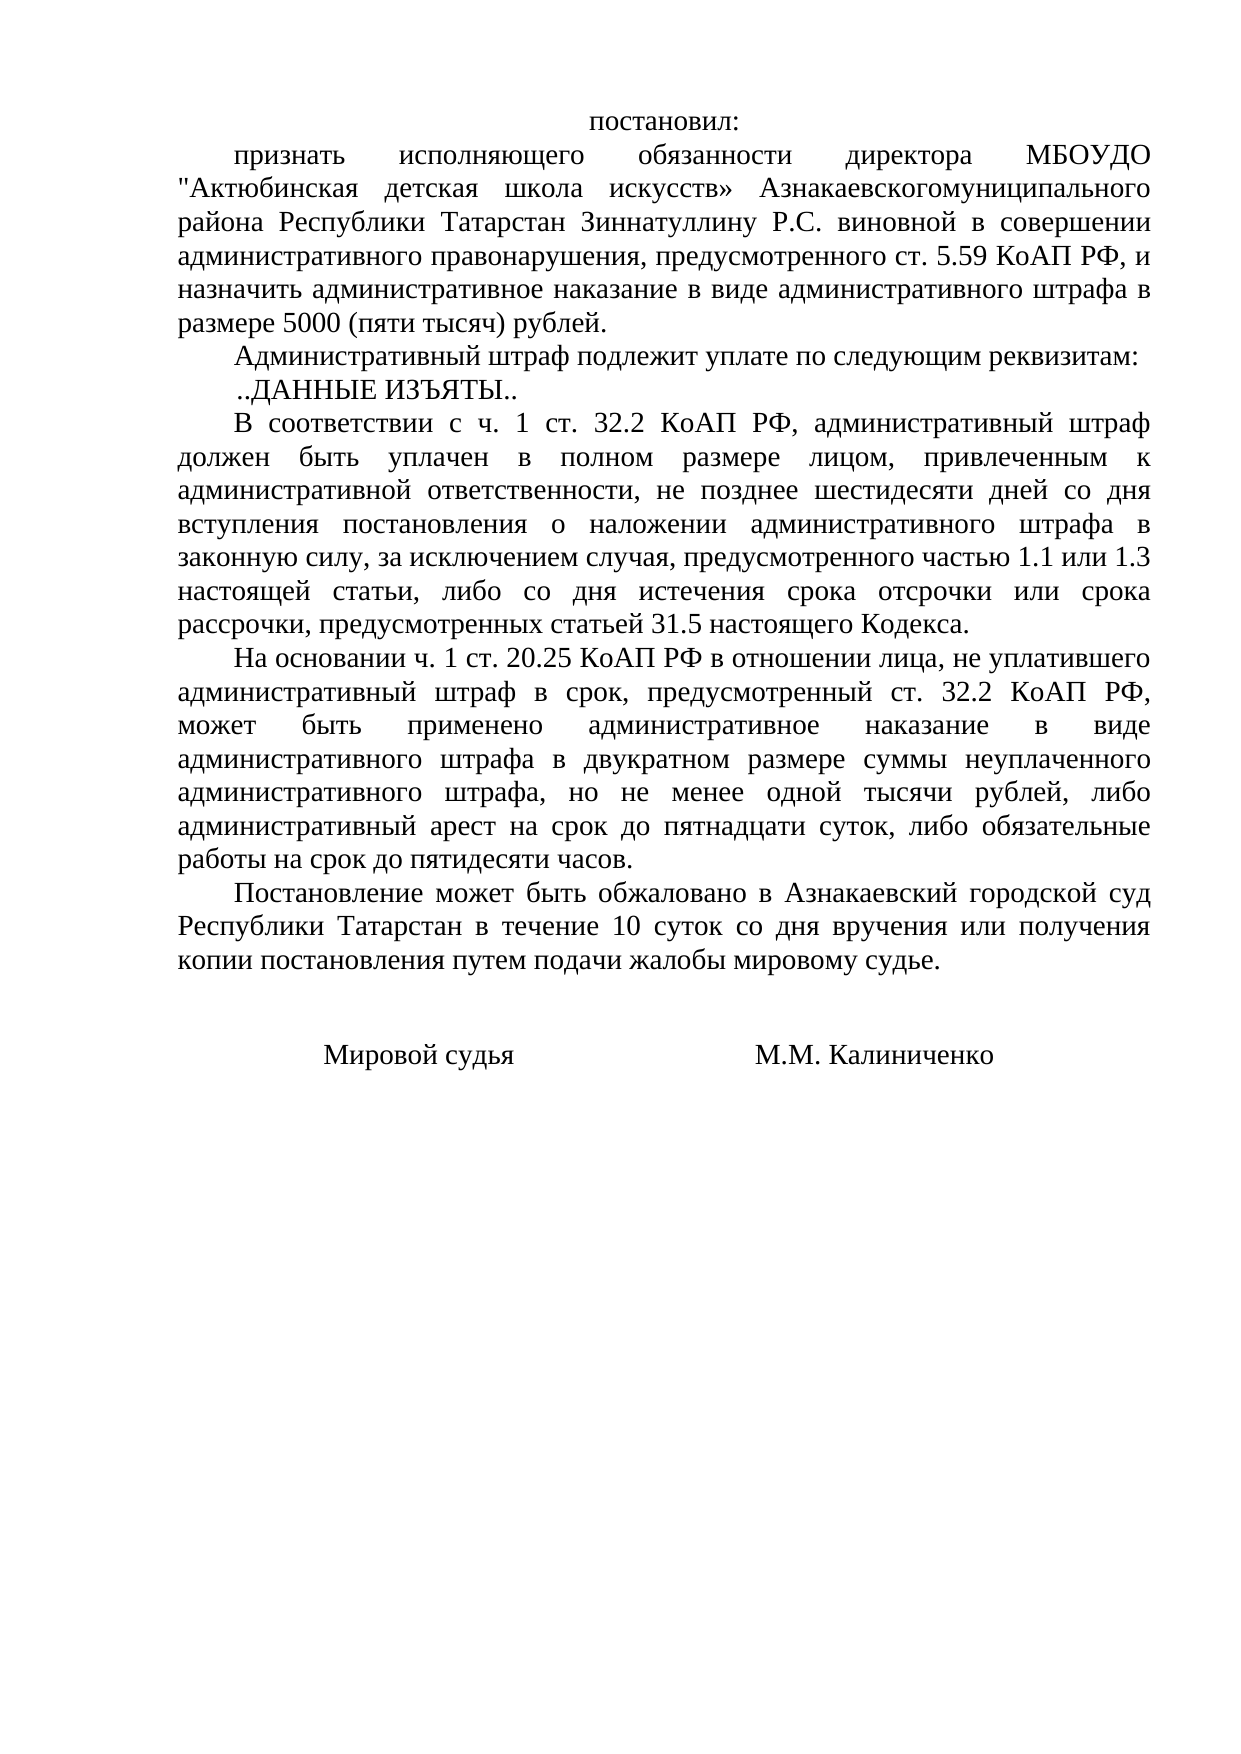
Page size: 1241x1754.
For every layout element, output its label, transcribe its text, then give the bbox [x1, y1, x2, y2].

text Административный штраф подлежит уплате по следующим реквизитам: [177, 338, 1152, 372]
text Постановление может быть обжаловано в Азнакаевский городской суд Республики Татарстан в течение 10 суток со дня вручения или получения копии постановления путем подачи жалобы мировому судье. [177, 875, 1152, 976]
text постановил: [177, 103, 1152, 137]
text В соответствии с ч. 1 ст. 32.2 КоАП РФ, административный штраф должен быть уплачен в полном размере лицом, привлеченным к административной ответственности, не позднее шестидесяти дней со дня вступления постановления о наложении административного штрафа в законную силу, за исключением случая, предусмотренного частью 1.1 или 1.3 настоящей статьи, либо со дня истечения срока отсрочки или срока рассрочки, предусмотренных статьей 31.5 настоящего Кодекса. [177, 405, 1152, 640]
text ..ДАННЫЕ ИЗЪЯТЫ.. [177, 372, 1152, 405]
text На основании ч. 1 ст. 20.25 КоАП РФ в отношении лица, не уплатившего административный штраф в срок, предусмотренный ст. 32.2 КоАП РФ, может быть применено административное наказание в виде административного штрафа в двукратном размере суммы неуплаченного административного штрафа, но не менее одной тысячи рублей, либо административный арест на срок до пятнадцати суток, либо обязательные работы на срок до пятидесяти часов. [177, 640, 1152, 875]
text Мировой судья М.М. Калиниченко [177, 1037, 1152, 1071]
text признать исполняющего обязанности директора МБОУДО "Актюбинская детская школа искусств» Азнакаевскогомуниципального района Республики Татарстан Зиннатуллину Р.С. виновной в совершении административного правонарушения, предусмотренного ст. 5.59 КоАП РФ, и назначить административное наказание в виде административного штрафа в размере 5000 (пяти тысяч) рублей. [177, 137, 1152, 338]
